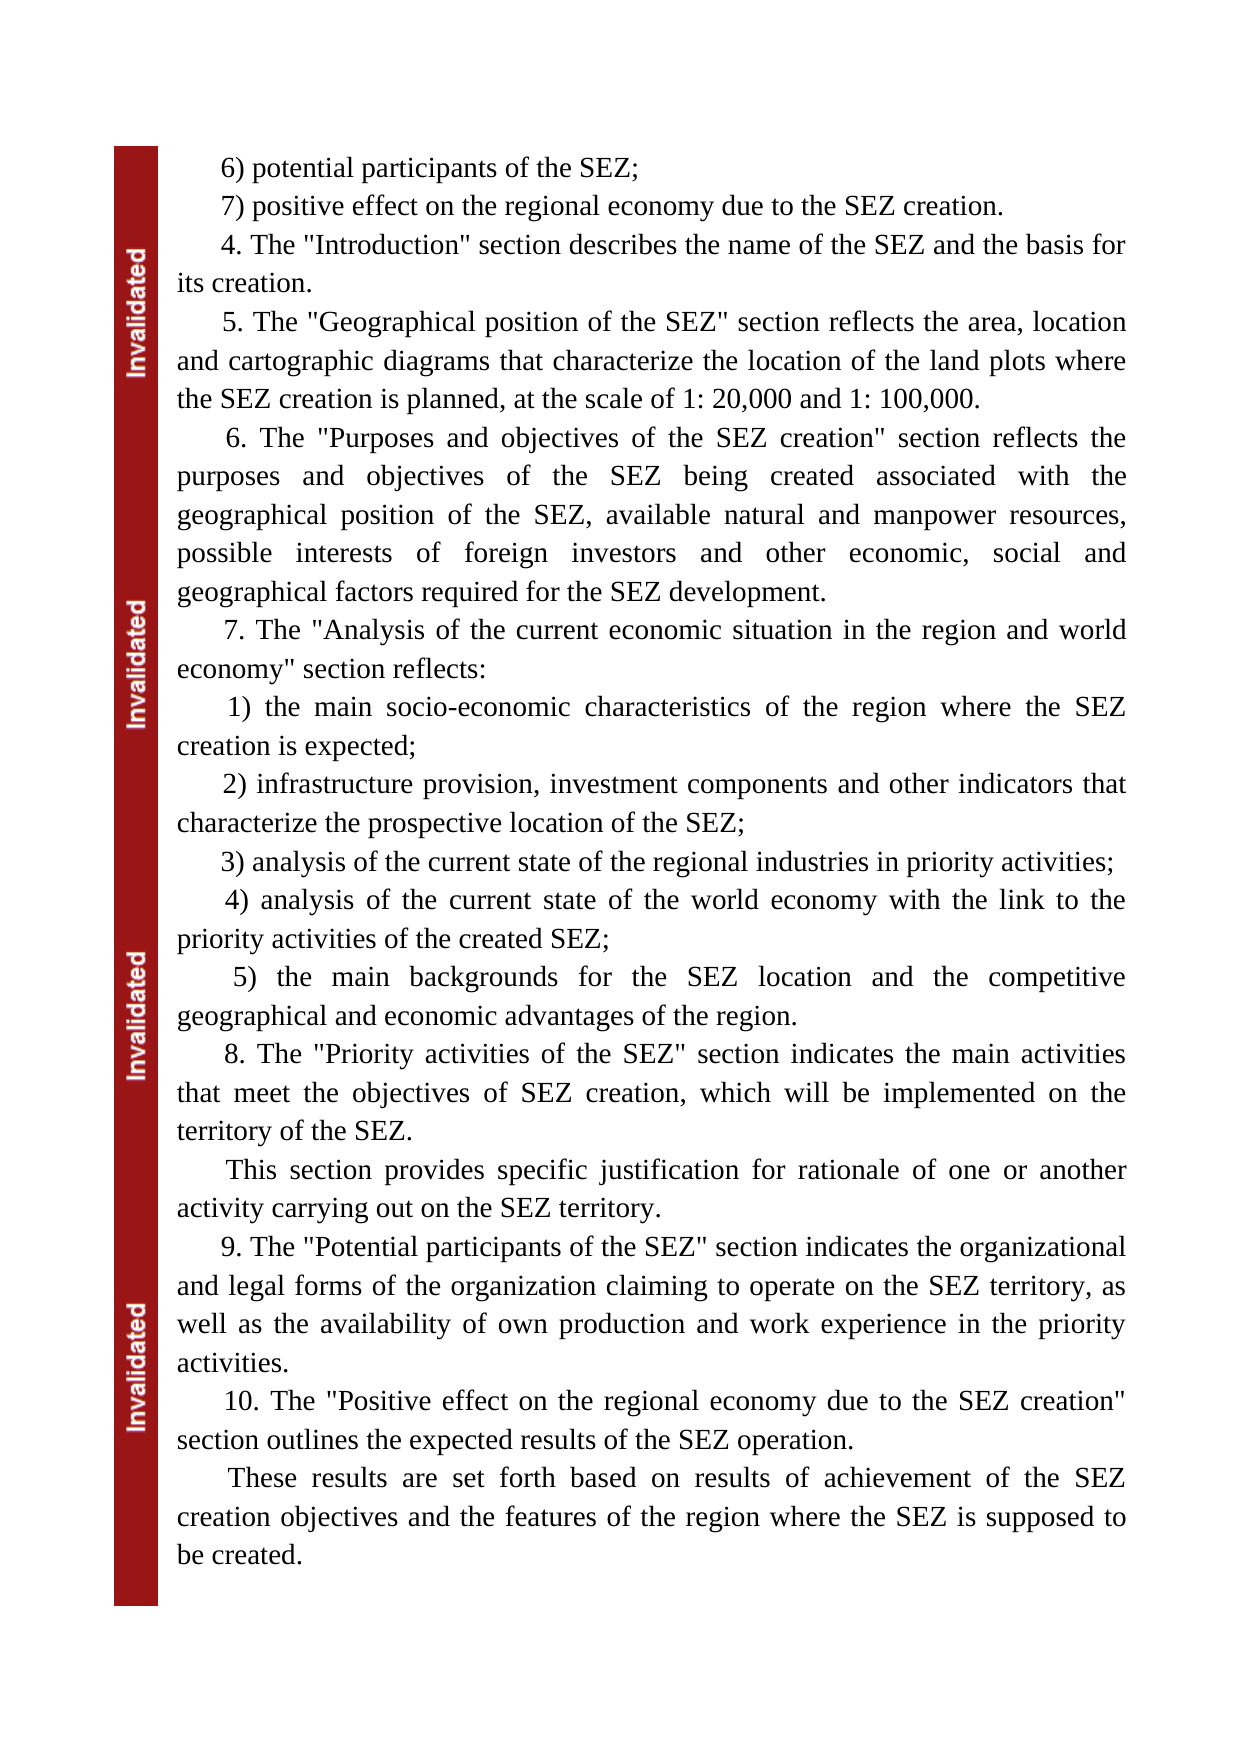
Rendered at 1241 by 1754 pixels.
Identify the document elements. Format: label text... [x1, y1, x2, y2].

picture [114, 839, 158, 844]
text 7. The "Analysis of the current economic situation in the region and world economy" section reflects: [112, 612, 1128, 684]
picture [114, 607, 158, 612]
text 9. The "Potential participants of the SEZ" section indicates the organizational and legal forms of the organization claiming to operate on the SEZ territory, as well as the availability of own production and work experience in the priority activities. [112, 1229, 1128, 1378]
picture [114, 1224, 158, 1229]
text This section provides specific justification for rationale of one or another activity carrying out on the SEZ territory. [112, 1152, 1128, 1224]
picture [114, 299, 158, 304]
text 5. The "Geographical position of the SEZ" section reflects the area, location and cartographic diagrams that characterize the location of the land plots where the SEZ creation is planned, at the scale of 1: 20,000 and 1: 100,000. [112, 304, 1128, 415]
picture [114, 183, 158, 188]
picture [114, 684, 158, 689]
picture [114, 1571, 158, 1606]
picture [114, 762, 158, 767]
text 2) infrastructure provision, investment components and other indicators that characterize the prospective location of the SEZ; [112, 767, 1128, 839]
text 8. The "Priority activities of the SEZ" section indicates the main activities that meet the objectives of SEZ creation, which will be implemented on the territory of the SEZ. [112, 1036, 1128, 1147]
text 6) potential participants of the SEZ; [112, 150, 1128, 183]
picture [114, 1378, 158, 1383]
text 10. The "Positive effect on the regional economy due to the SEZ creation" section outlines the expected results of the SEZ operation. [112, 1383, 1128, 1455]
picture [114, 222, 158, 227]
text 1) the main socio-economic characteristics of the region where the SEZ creation is expected; [112, 689, 1128, 762]
text 4. The "Introduction" section describes the name of the SEZ and the basis for its creation. [112, 227, 1128, 299]
picture [114, 954, 158, 959]
picture [114, 1147, 158, 1152]
text These results are set forth based on results of achievement of the SEZ creation objectives and the features of the region where the SEZ is supposed to be created. [112, 1460, 1128, 1571]
picture [114, 146, 158, 150]
picture [114, 415, 158, 420]
picture [114, 1031, 158, 1036]
picture [114, 1455, 158, 1460]
picture [114, 877, 158, 882]
text 5) the main backgrounds for the SEZ location and the competitive geographical and economic advantages of the region. [112, 959, 1128, 1031]
text 7) positive effect on the regional economy due to the SEZ creation. [112, 188, 1128, 222]
text 6. The "Purposes and objectives of the SEZ creation" section reflects the purposes and objectives of the SEZ being created associated with the geographical position of the SEZ, available natural and manpower resources, possible interests of foreign investors and other economic, social and geographical factors required for the SEZ development. [112, 420, 1128, 607]
text 3) analysis of the current state of the regional industries in priority activities; [112, 844, 1128, 877]
text 4) analysis of the current state of the world economy with the link to the priority activities of the created SEZ; [112, 882, 1128, 954]
